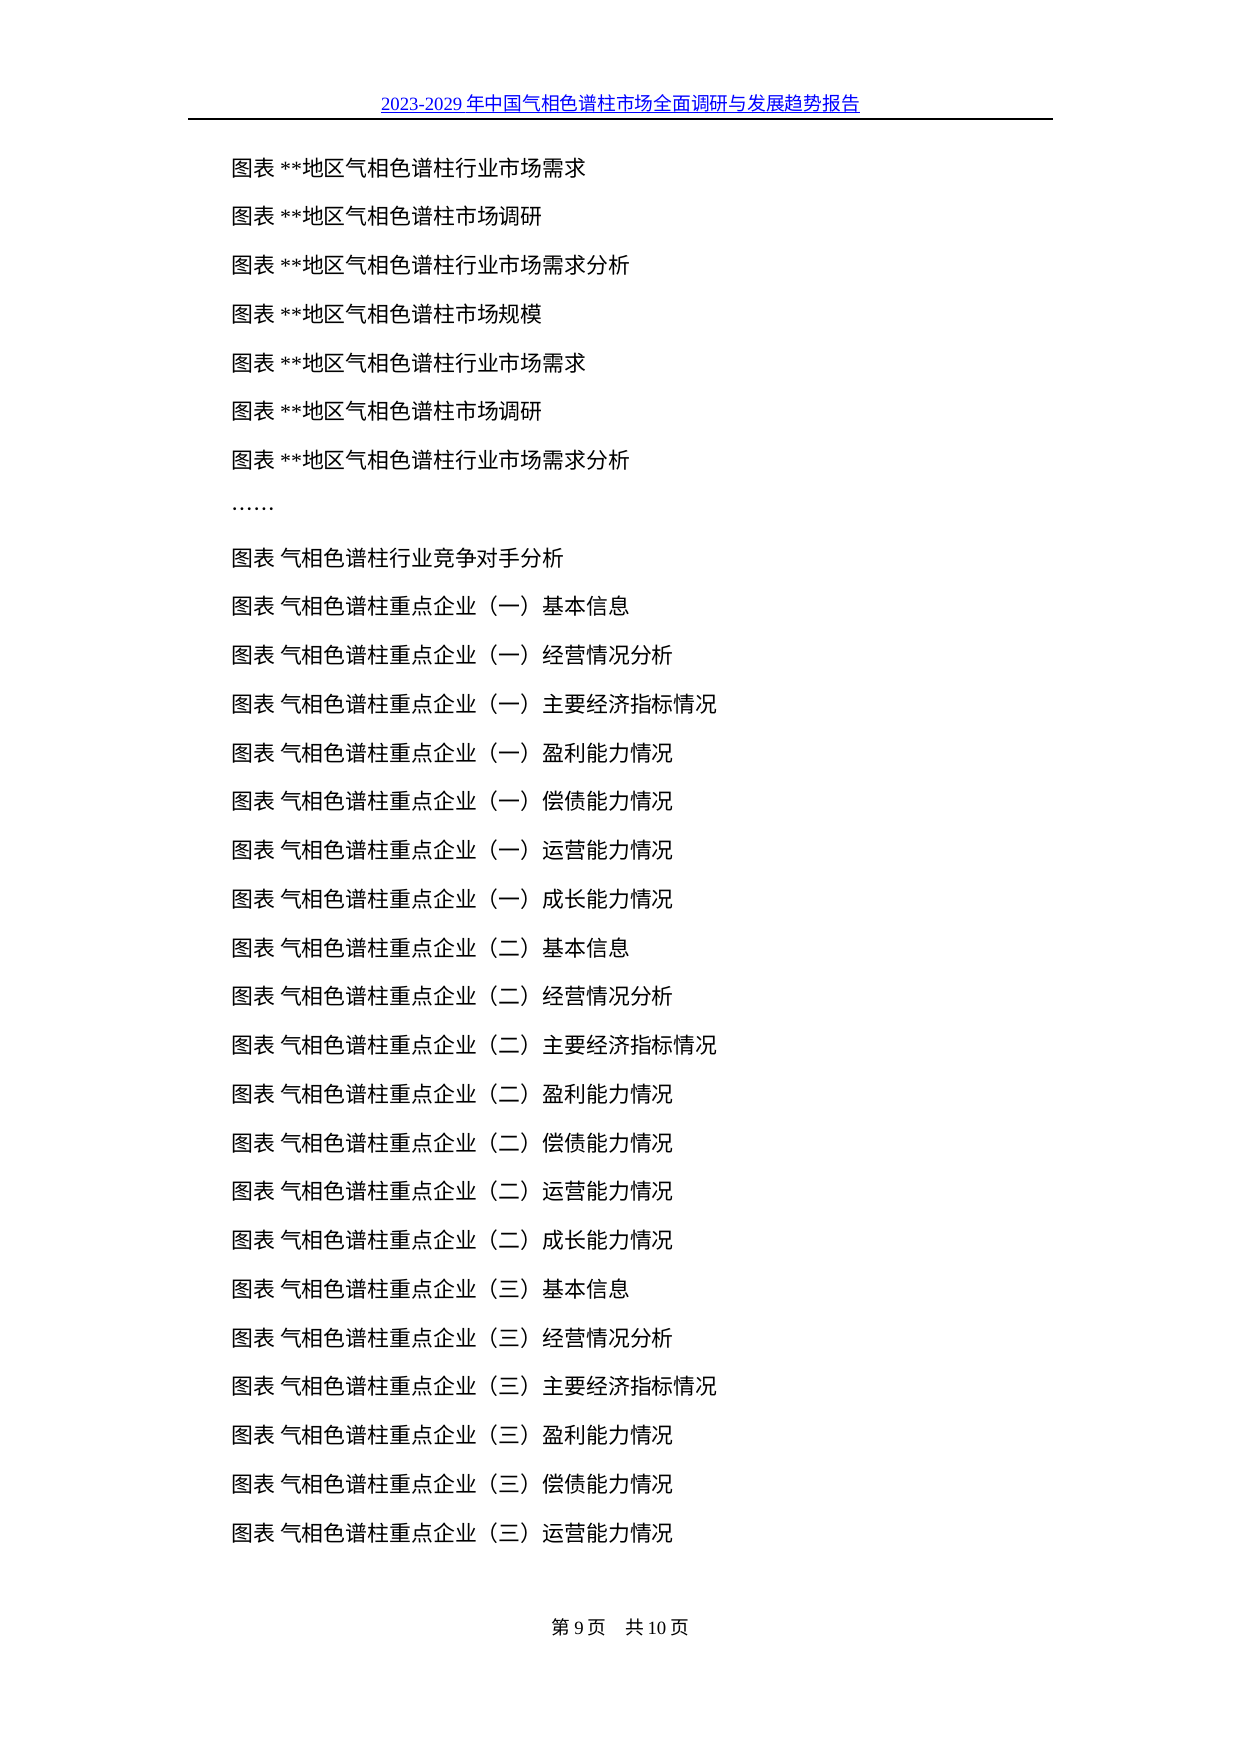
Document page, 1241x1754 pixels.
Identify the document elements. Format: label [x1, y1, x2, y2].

text [187, 150, 1053, 1548]
